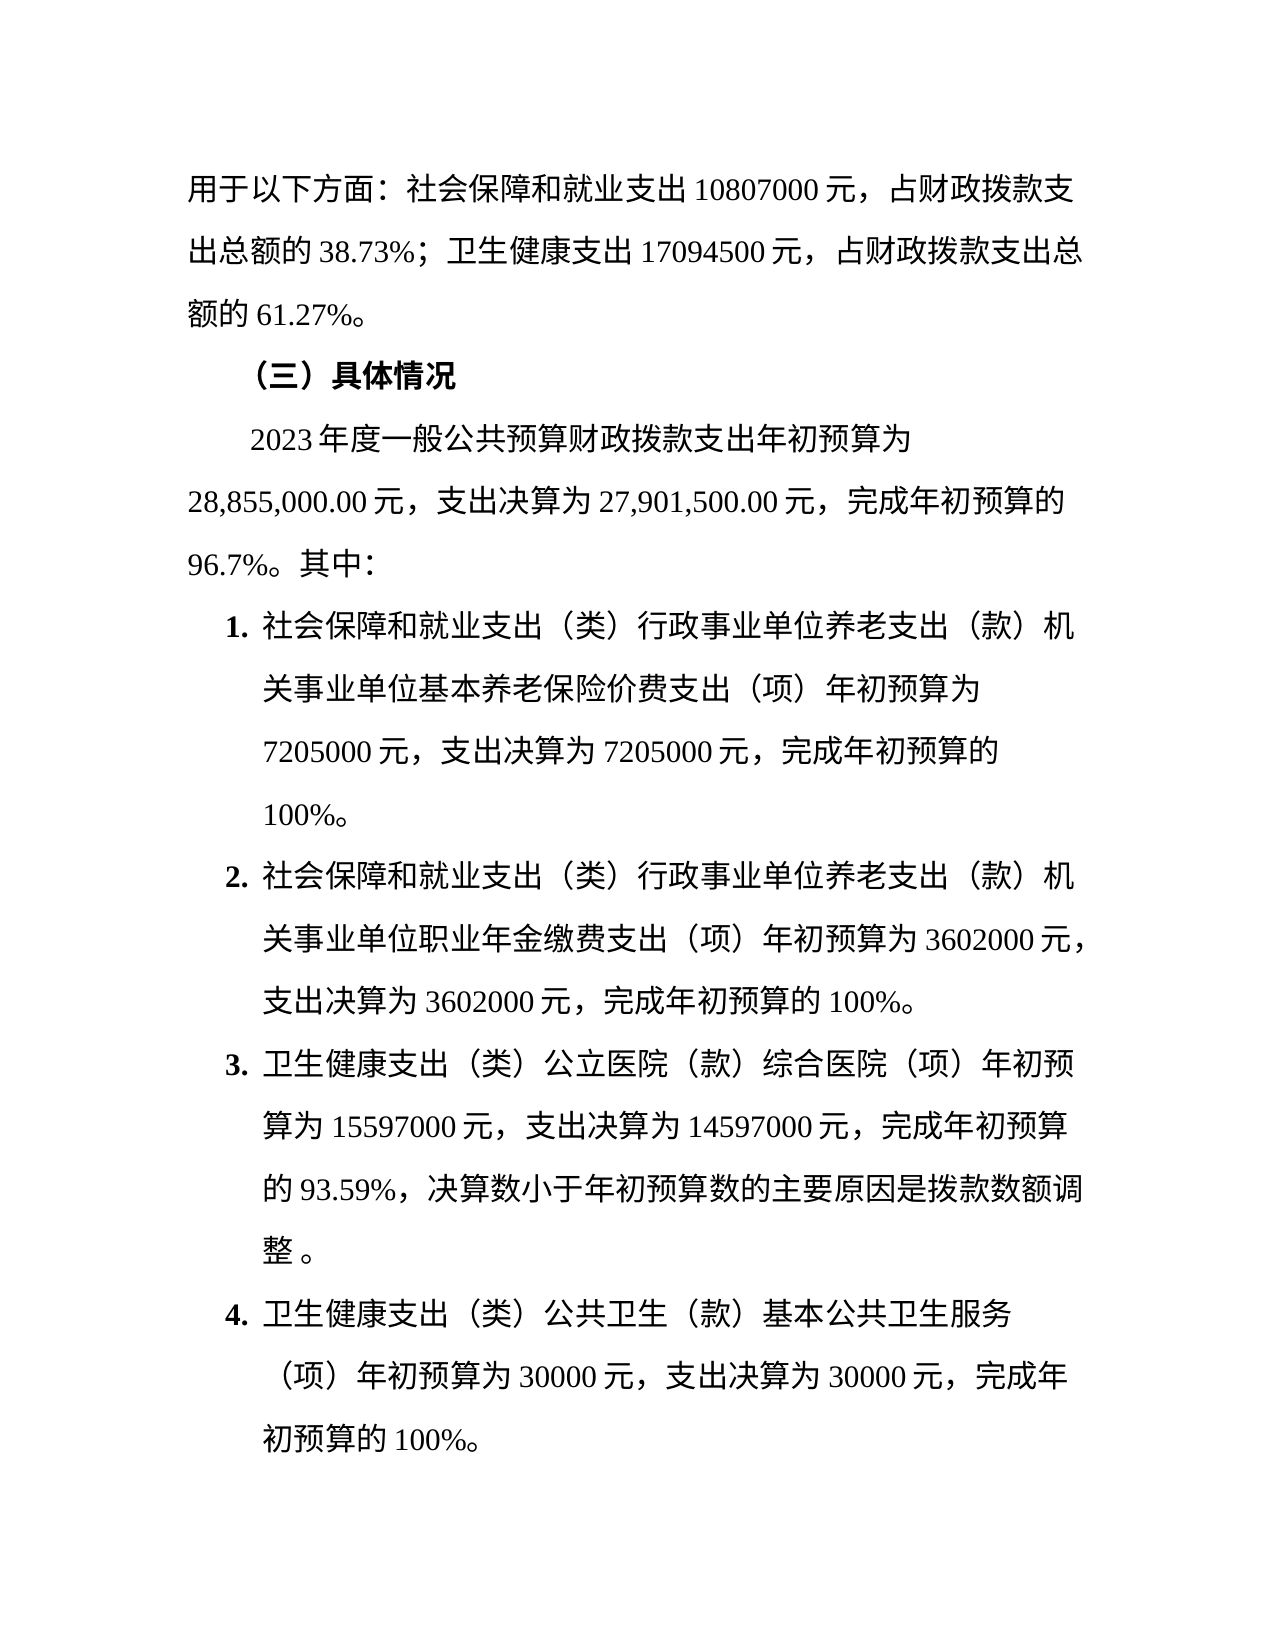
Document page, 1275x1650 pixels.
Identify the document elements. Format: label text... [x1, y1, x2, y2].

text 2023年度一般公共预算财政拨款支出年初预算为28,855,000.00元，支出决算为27,901,500.00元，完成年初预算的96.7%。其中： [187, 400, 1087, 587]
list 卫生健康支出（类）公共卫生（款）基本公共卫生服务（项）年初预算为30000元，支出决算为30000元，完成年初预算的100%。 [225, 1275, 1087, 1462]
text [187, 150, 1087, 337]
list 社会保障和就业支出（类）行政事业单位养老支出（款）机关事业单位基本养老保险价费支出（项）年初预算为7205000元，支出决算为7205000元，完成年初预算的100%。 [225, 587, 1087, 837]
list 卫生健康支出（类）公立医院（款）综合医院（项）年初预算为15597000元，支出决算为14597000元，完成年初预算的93.59%，决算数小于年初预算数的主要原因是拨款数额调整 。 [225, 1025, 1087, 1275]
list 社会保障和就业支出（类）行政事业单位养老支出（款）机关事业单位职业年金缴费支出（项）年初预算为3602000元，支出决算为3602000元，完成年初预算的100%。 [225, 837, 1087, 1025]
text （三）具体情况 [237, 337, 1087, 400]
